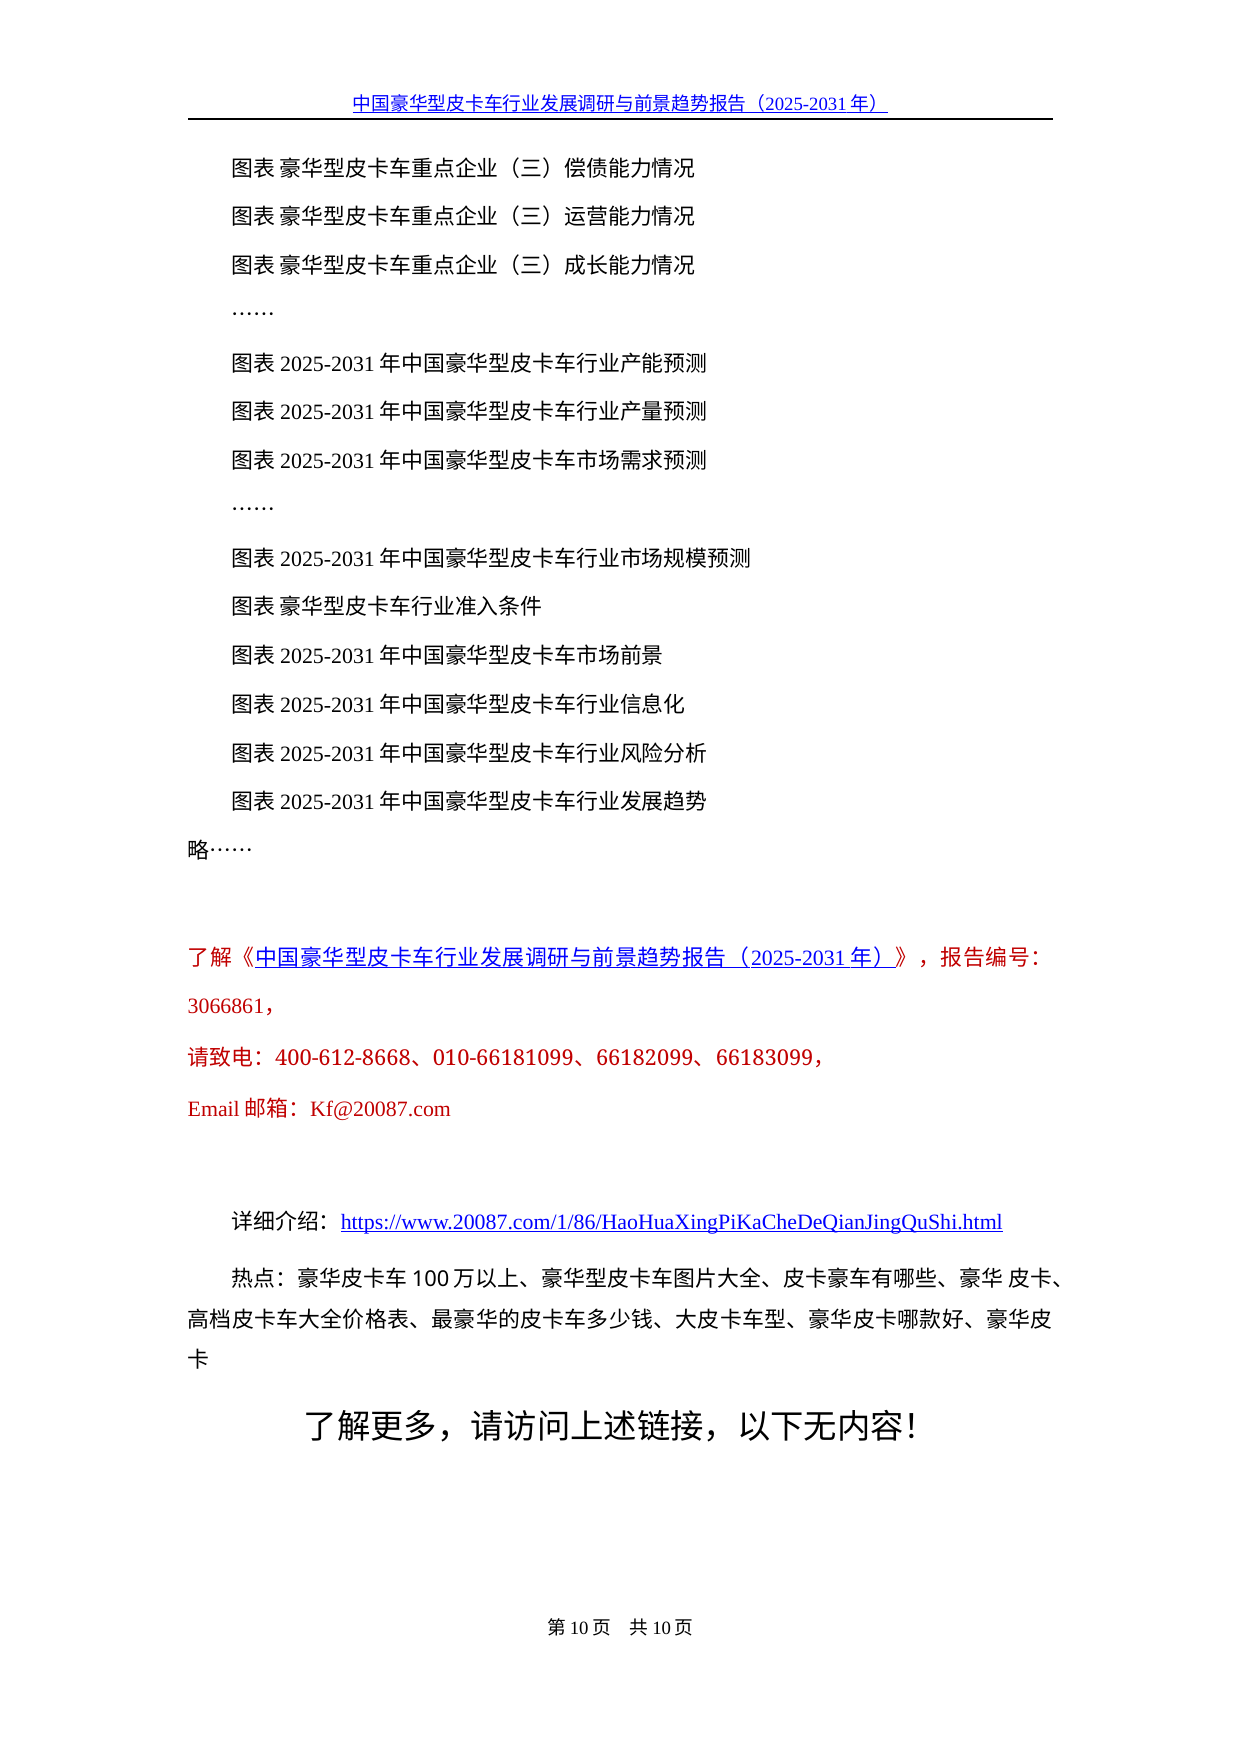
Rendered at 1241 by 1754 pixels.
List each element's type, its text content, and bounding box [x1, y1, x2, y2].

text Email邮箱：Kf@20087.com [187, 1091, 1053, 1123]
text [187, 150, 1053, 865]
text 请致电：400-612-8668、010-66181099、66182099、66183099， [187, 1039, 1053, 1072]
text 热点：豪华皮卡车100万以上、豪华型皮卡车图片大全、皮卡豪车有哪些、豪华 皮卡、高档皮卡车大全价格表、最豪华的皮卡车多少钱、大皮卡车型、豪华皮卡哪款好、豪华皮卡 [187, 1261, 1053, 1374]
text 了解《中国豪华型皮卡车行业发展调研与前景趋势报告（2025-2031年）》，报告编号：3066861， [187, 939, 1053, 1020]
title 了解更多，请访问上述链接，以下无内容！ [187, 1392, 1053, 1457]
text 详细介绍：https://www.20087.com/1/86/HaoHuaXingPiKaCheDeQianJingQuShi.html [187, 1204, 1053, 1236]
